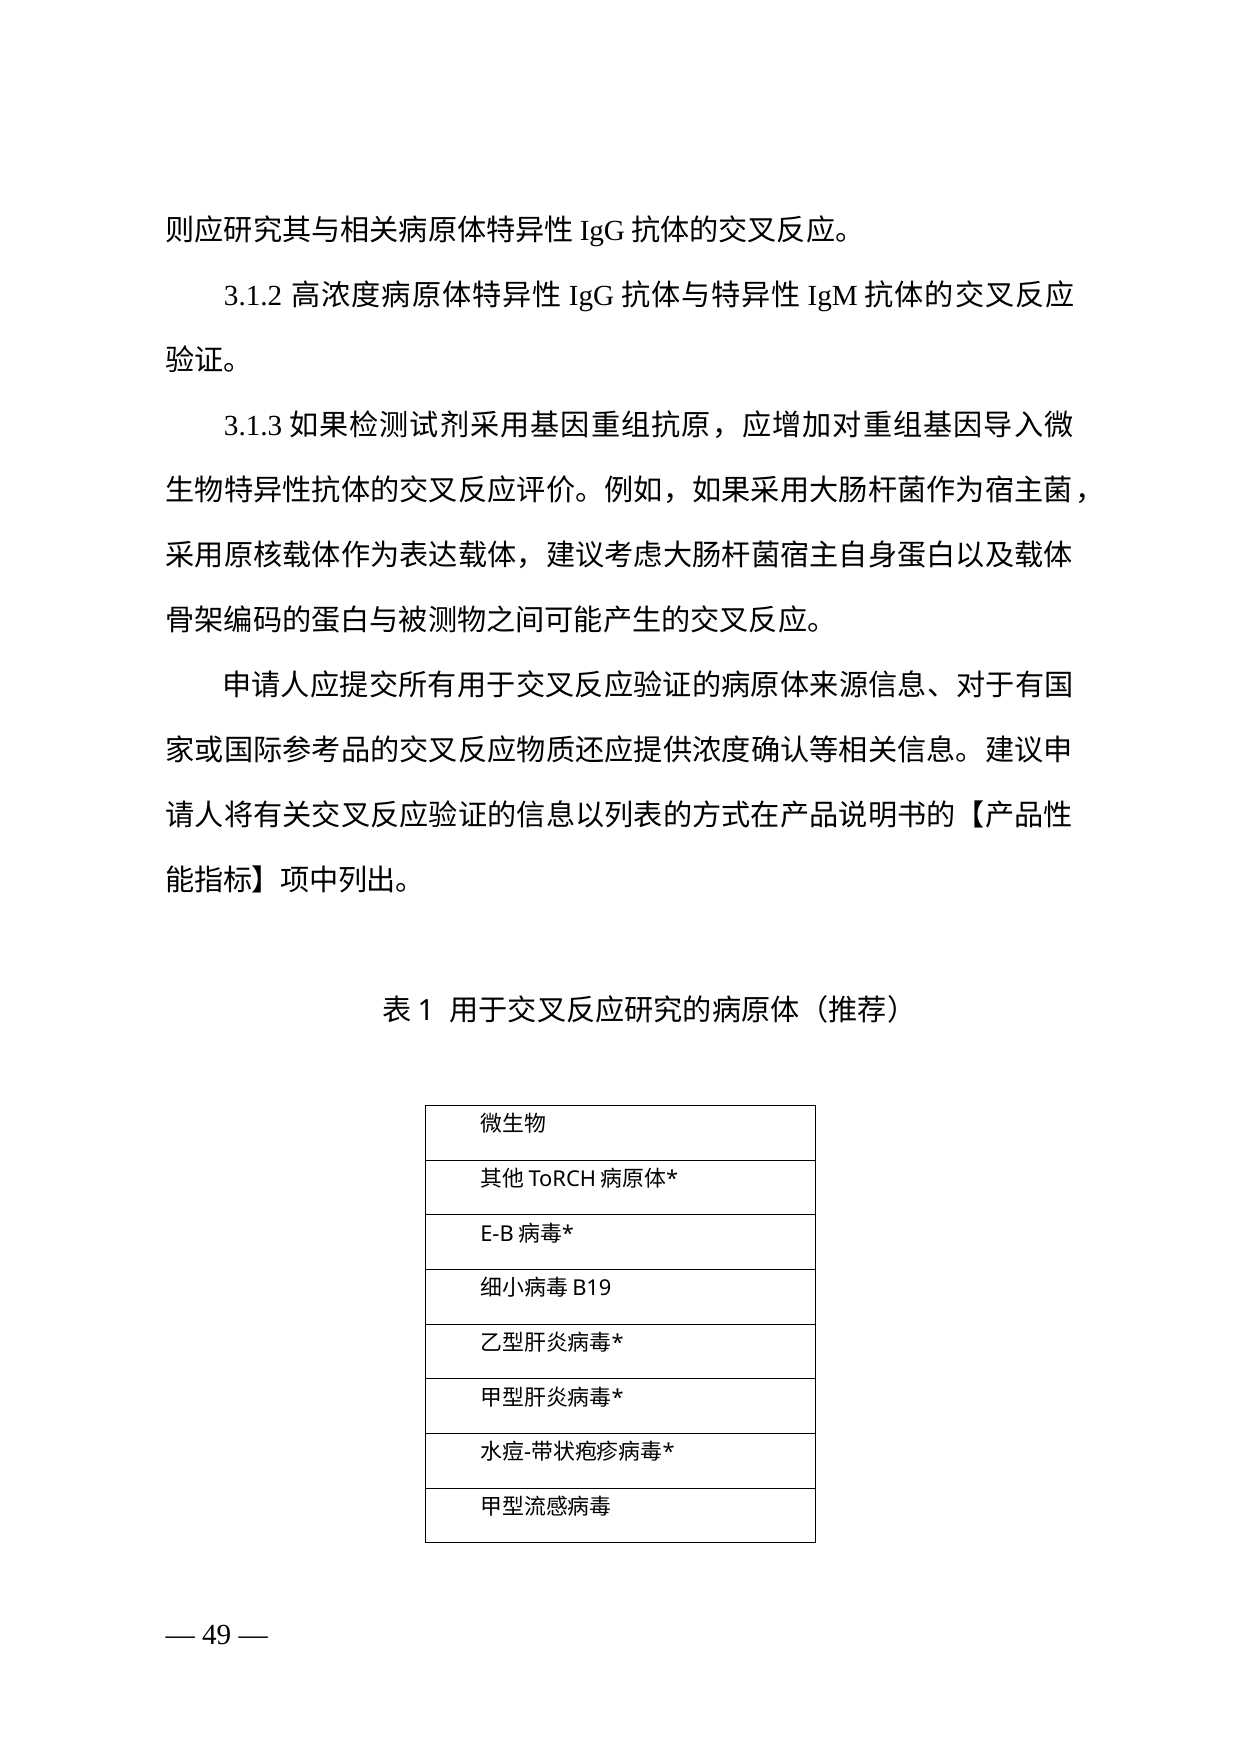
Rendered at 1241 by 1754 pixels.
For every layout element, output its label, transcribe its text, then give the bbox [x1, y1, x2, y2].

text 申请人应提交所有用于交叉反应验证的病原体来源信息、对于有国家或国际参考品的交叉反应物质还应提供浓度确认等相关信息。建议申请人将有关交叉反应验证的信息以列表的方式在产品说明书的【产品性能指标】项中列出。 [165, 650, 1075, 910]
table_cell 细小病毒B19 [426, 1270, 815, 1323]
text 3.1.3如果检测试剂采用基因重组抗原，应增加对重组基因导入微生物特异性抗体的交叉反应评价。例如，如果采用大肠杆菌作为宿主菌，采用原核载体作为表达载体，建议考虑大肠杆菌宿主自身蛋白以及载体骨架编码的蛋白与被测物之间可能产生的交叉反应。 [165, 390, 1075, 650]
table_cell 水痘-带状疱疹病毒* [426, 1434, 815, 1488]
table_cell E-B病毒* [426, 1215, 815, 1269]
table_cell 乙型肝炎病毒* [426, 1325, 815, 1378]
table_header 微生物 [426, 1106, 815, 1159]
table_cell 甲型流感病毒 [426, 1489, 815, 1542]
text 表1 用于交叉反应研究的病原体（推荐） [165, 975, 1075, 1040]
table_cell 甲型肝炎病毒* [426, 1379, 815, 1433]
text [165, 195, 1075, 260]
table_cell 其他ToRCH病原体* [426, 1161, 815, 1214]
text 3.1.2 高浓度病原体特异性IgG抗体与特异性IgM抗体的交叉反应验证。 [165, 260, 1075, 390]
